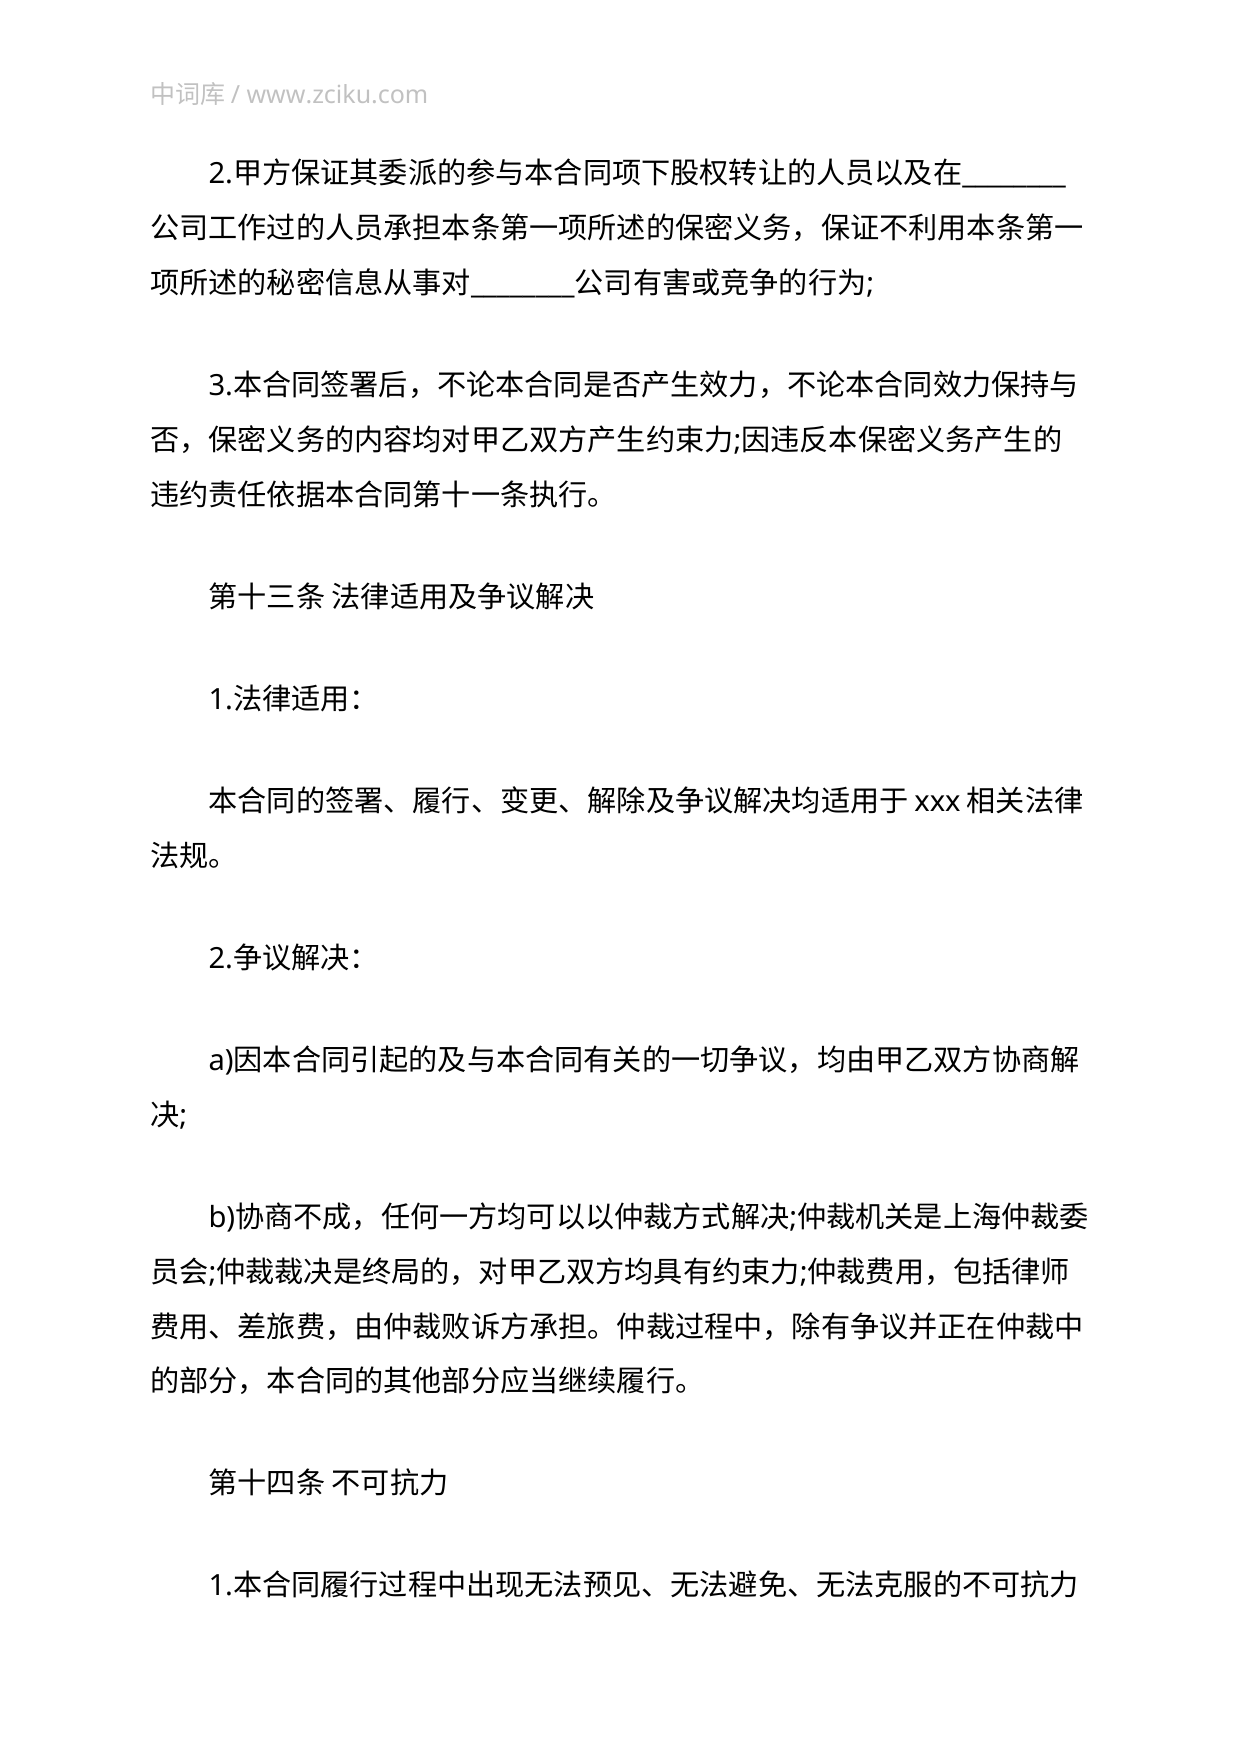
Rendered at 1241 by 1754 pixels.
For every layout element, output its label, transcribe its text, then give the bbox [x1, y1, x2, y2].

text 2.甲方保证其委派的参与本合同项下股权转让的人员以及在________公司工作过的人员承担本条第一项所述的保密义务，保证不利用本条第一项所述的秘密信息从事对________公司有害或竞争的行为; [150, 150, 1090, 302]
text 本合同的签署、履行、变更、解除及争议解决均适用于xxx相关法律法规。 [150, 777, 1090, 875]
text 第十四条 不可抗力 [150, 1460, 1090, 1502]
text 2.争议解决： [150, 934, 1090, 977]
text a)因本合同引起的及与本合同有关的一切争议，均由甲乙双方协商解决; [150, 1036, 1090, 1133]
text b)协商不成，任何一方均可以以仲裁方式解决;仲裁机关是上海仲裁委员会;仲裁裁决是终局的，对甲乙双方均具有约束力;仲裁费用，包括律师费用、差旅费，由仲裁败诉方承担。仲裁过程中，除有争议并正在仲裁中的部分，本合同的其他部分应当继续履行。 [150, 1193, 1090, 1400]
text 第十三条 法律适用及争议解决 [150, 574, 1090, 616]
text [150, 1562, 1090, 1604]
text 1.法律适用： [150, 675, 1090, 718]
text 3.本合同签署后，不论本合同是否产生效力，不论本合同效力保持与否，保密义务的内容均对甲乙双方产生约束力;因违反本保密义务产生的违约责任依据本合同第十一条执行。 [150, 362, 1090, 514]
